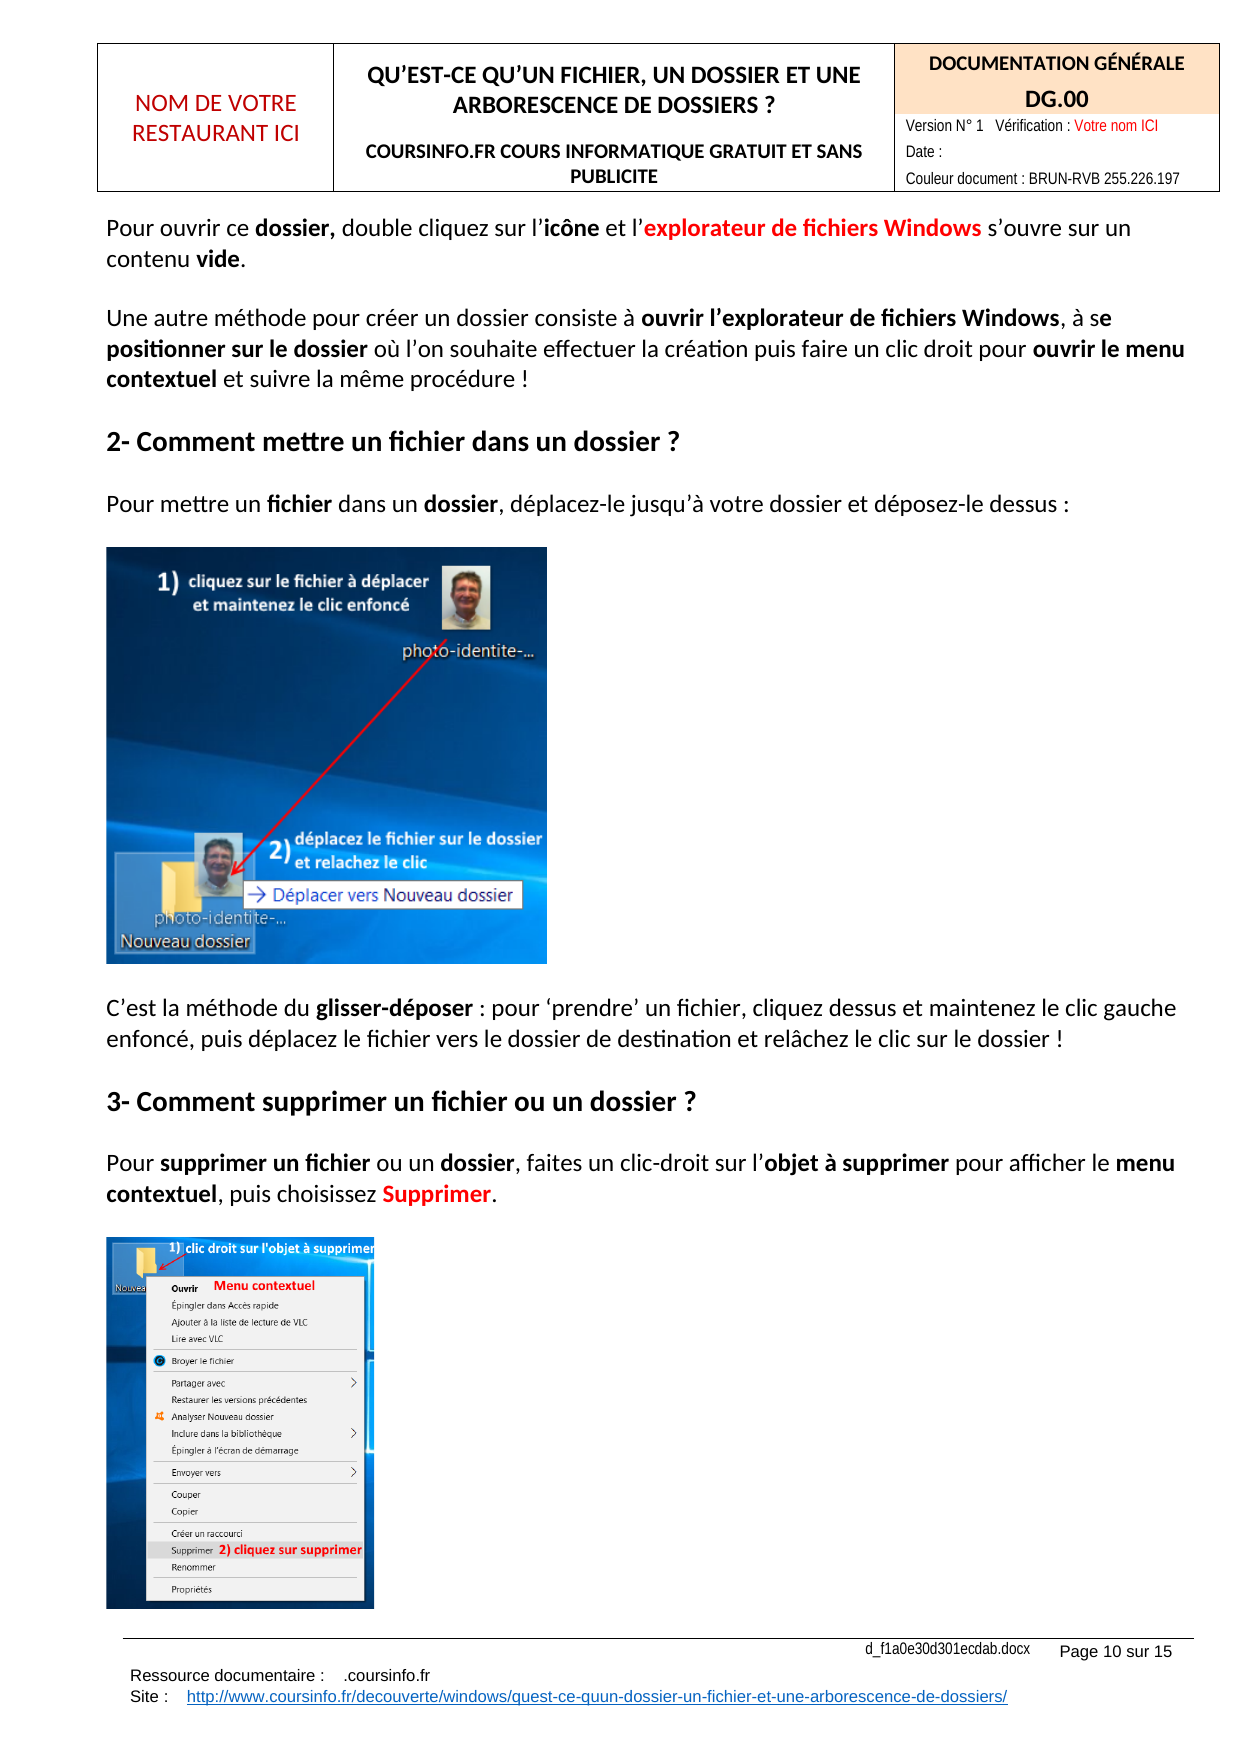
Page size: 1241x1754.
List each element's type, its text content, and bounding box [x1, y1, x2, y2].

text Une autre méthode pour créer un dossier consiste à ouvrir l’explorateur de fichiers Windows, à se positionner sur le dossier où l’on souhaite effectuer la création puis faire un clic droit pour ouvrir le menu contextuel et suivre la même procédure ! [106, 303, 1211, 394]
text 2- Comment mettre un fichier dans un dossier ? [106, 423, 1211, 459]
text Pour ouvrir ce dossier, double cliquez sur l’icône et l’explorateur de fichiers Windows s’ouvre sur un contenu vide. [106, 212, 1211, 273]
text 3- Comment supprimer un fichier ou un dossier ? [106, 1083, 1211, 1118]
picture [523, 877, 547, 883]
text C’est la méthode du glisser-déposer : pour ‘prendre’ un fichier, cliquez dessus et maintenez le clic gauche enfoncé, puis déplacez le fichier vers le dossier de destination et relâchez le clic sur le dossier ! [106, 993, 1211, 1054]
text Pour mettre un fichier dans un dossier, déplacez-le jusqu’à votre dossier et déposez-le dessus : [106, 488, 1211, 519]
picture [106, 1237, 375, 1609]
text Pour supprimer un fichier ou un dossier, faites un clic-droit sur l’objet à supprimer pour afficher le menu contextuel, puis choisissez Supprimer. [106, 1148, 1211, 1209]
picture [106, 547, 547, 964]
